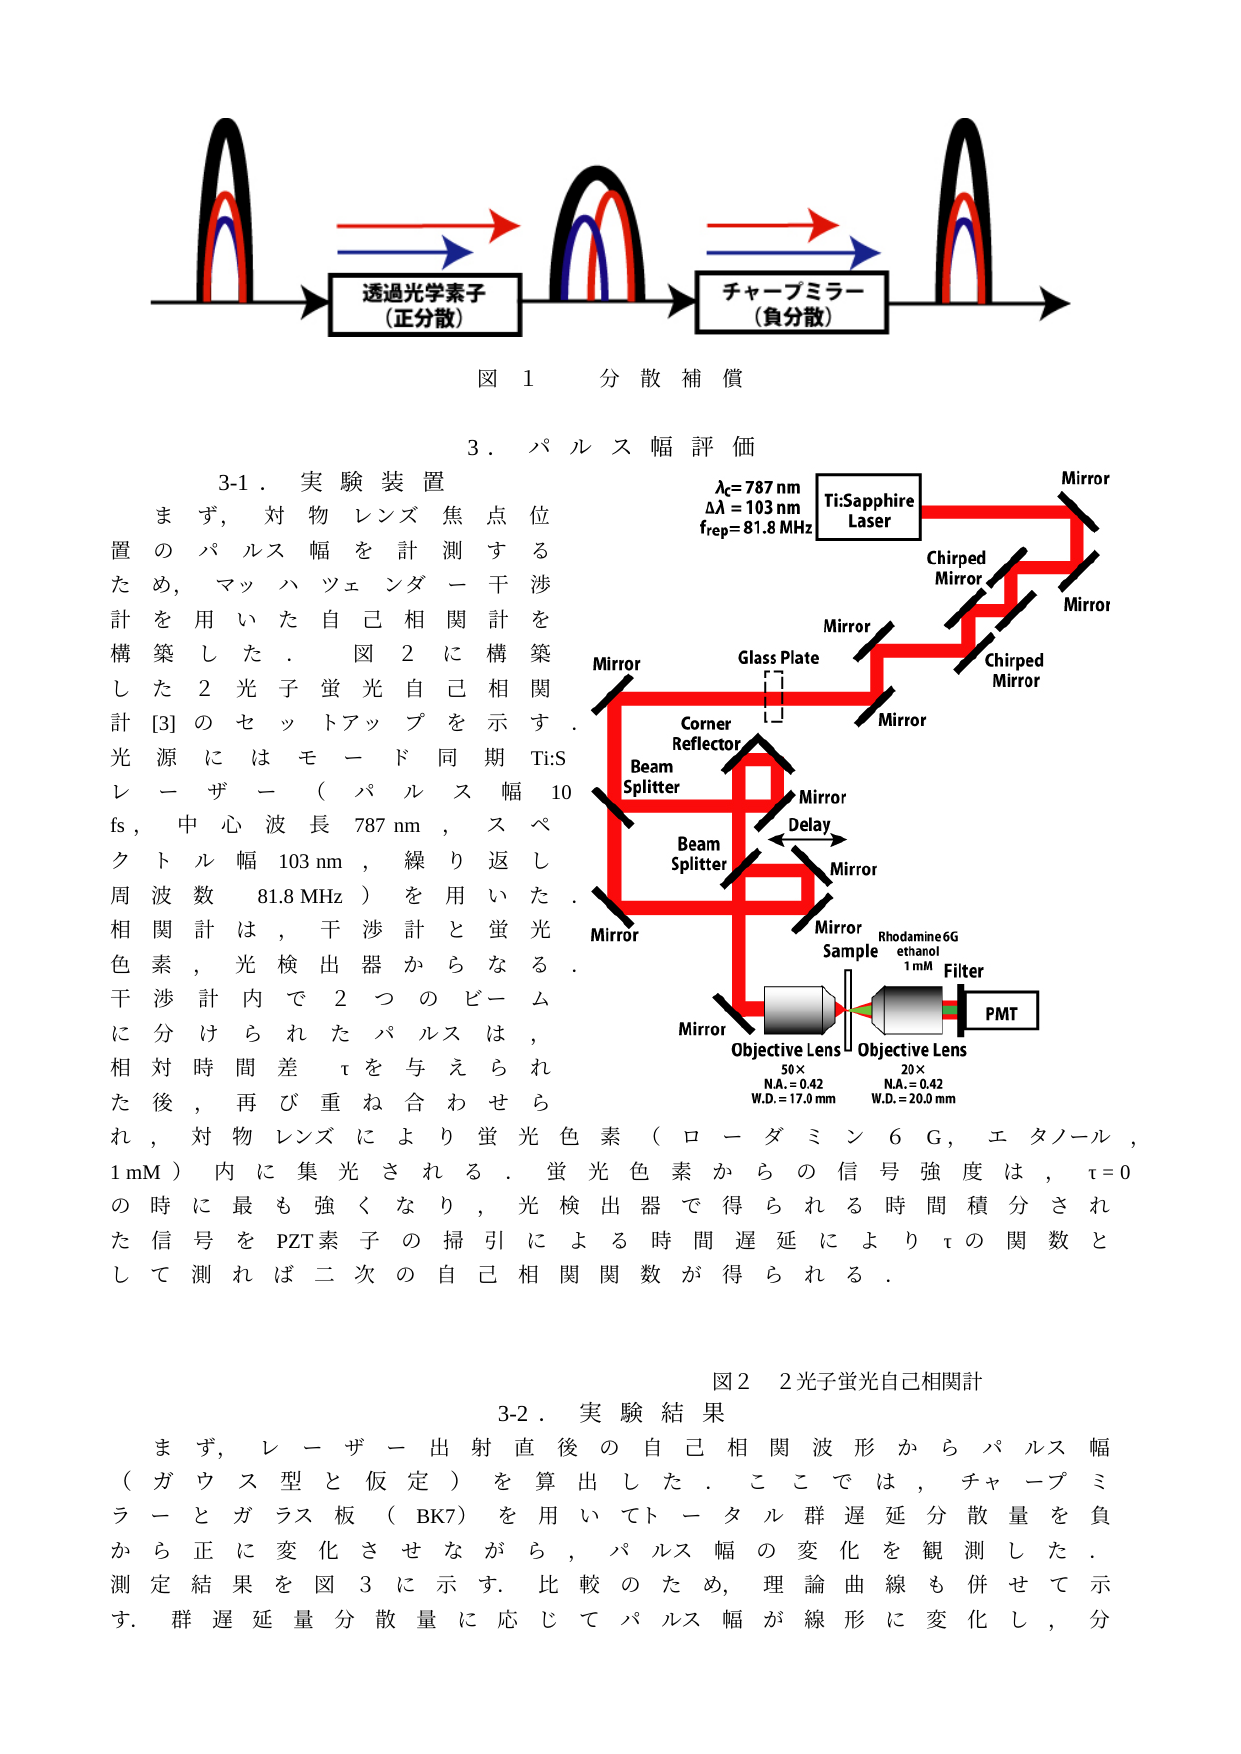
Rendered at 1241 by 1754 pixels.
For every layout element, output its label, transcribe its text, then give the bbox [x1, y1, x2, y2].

text 図１ 分散補償 [110, 360, 1131, 394]
text 3．パルス幅評価 [110, 429, 1131, 463]
text 3-1．実験装置 [110, 463, 1131, 498]
text 3-2．実験結果 [110, 1394, 1131, 1429]
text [110, 1429, 1131, 1636]
picture [590, 467, 1110, 1108]
picture [150, 118, 1071, 337]
